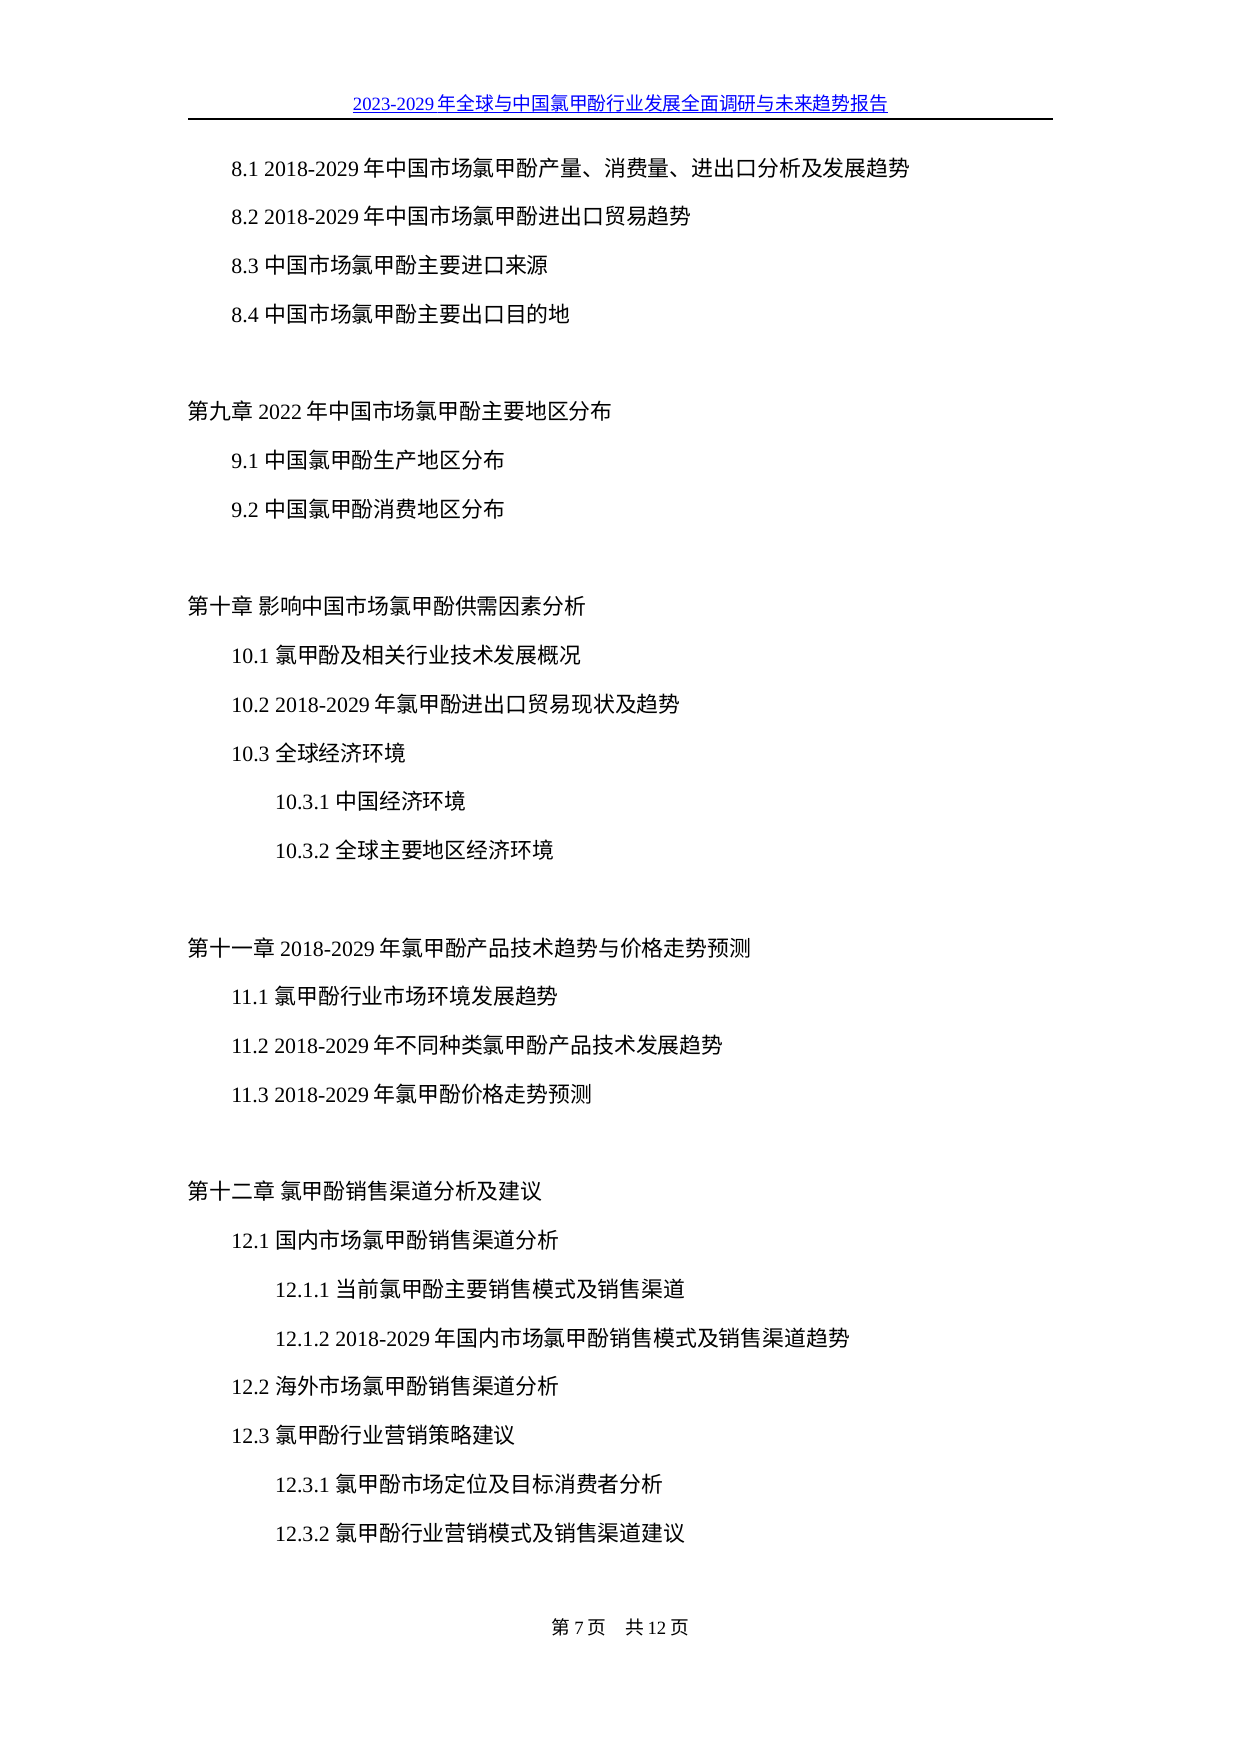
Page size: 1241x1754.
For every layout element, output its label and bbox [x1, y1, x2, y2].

text [187, 150, 1053, 1548]
